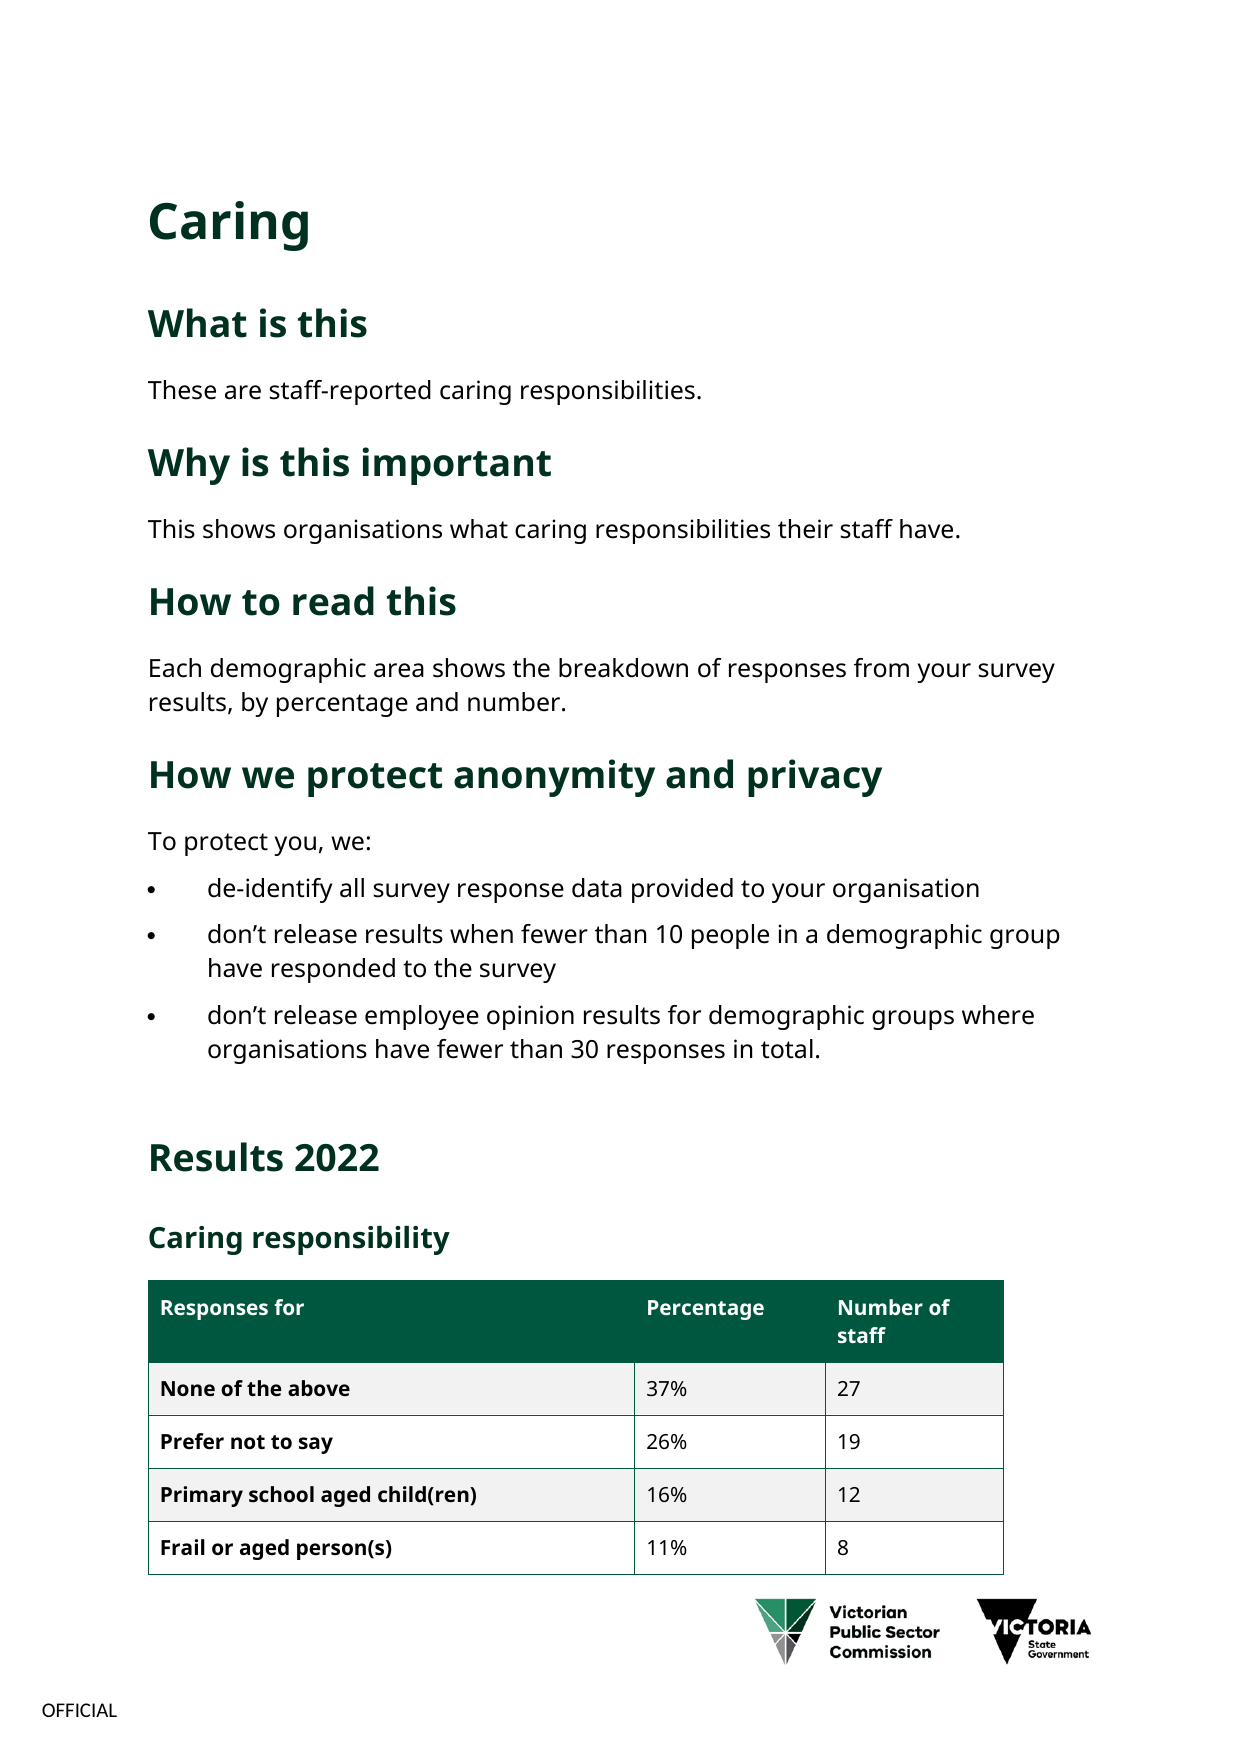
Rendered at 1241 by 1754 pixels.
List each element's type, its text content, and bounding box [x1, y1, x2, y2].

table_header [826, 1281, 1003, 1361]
picture [754, 1598, 1093, 1666]
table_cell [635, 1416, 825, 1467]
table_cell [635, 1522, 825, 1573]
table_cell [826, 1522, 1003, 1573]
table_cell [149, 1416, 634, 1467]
list de-identify all survey response data provided to your organisation [148, 871, 1092, 904]
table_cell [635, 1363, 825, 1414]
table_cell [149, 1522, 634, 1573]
text Each demographic area shows the breakdown of responses from your survey results, by percentage and number. [148, 651, 1092, 719]
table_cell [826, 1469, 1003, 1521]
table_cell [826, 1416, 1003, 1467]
list don’t release employee opinion results for demographic groups where organisations have fewer than 30 responses in total. [148, 997, 1092, 1066]
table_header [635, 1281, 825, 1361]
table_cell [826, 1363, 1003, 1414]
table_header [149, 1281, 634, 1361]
subtitle How to read this [148, 575, 1092, 626]
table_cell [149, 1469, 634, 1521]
text These are staff-reported caring responsibilities. [148, 373, 1092, 407]
subtitle Caring [148, 186, 1092, 254]
text To protect you, we: [148, 824, 1092, 858]
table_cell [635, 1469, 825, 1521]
subtitle Results 2022 [148, 1131, 1092, 1182]
text This shows organisations what caring responsibilities their staff have. [148, 512, 1092, 546]
subtitle Caring responsibility [148, 1217, 1092, 1257]
subtitle How we protect anonymity and privacy [148, 748, 1092, 799]
list don’t release results when fewer than 10 people in a demographic group have responded to the survey [148, 917, 1092, 985]
subtitle What is this [148, 297, 1092, 348]
subtitle Why is this important [148, 436, 1092, 487]
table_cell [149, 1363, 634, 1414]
